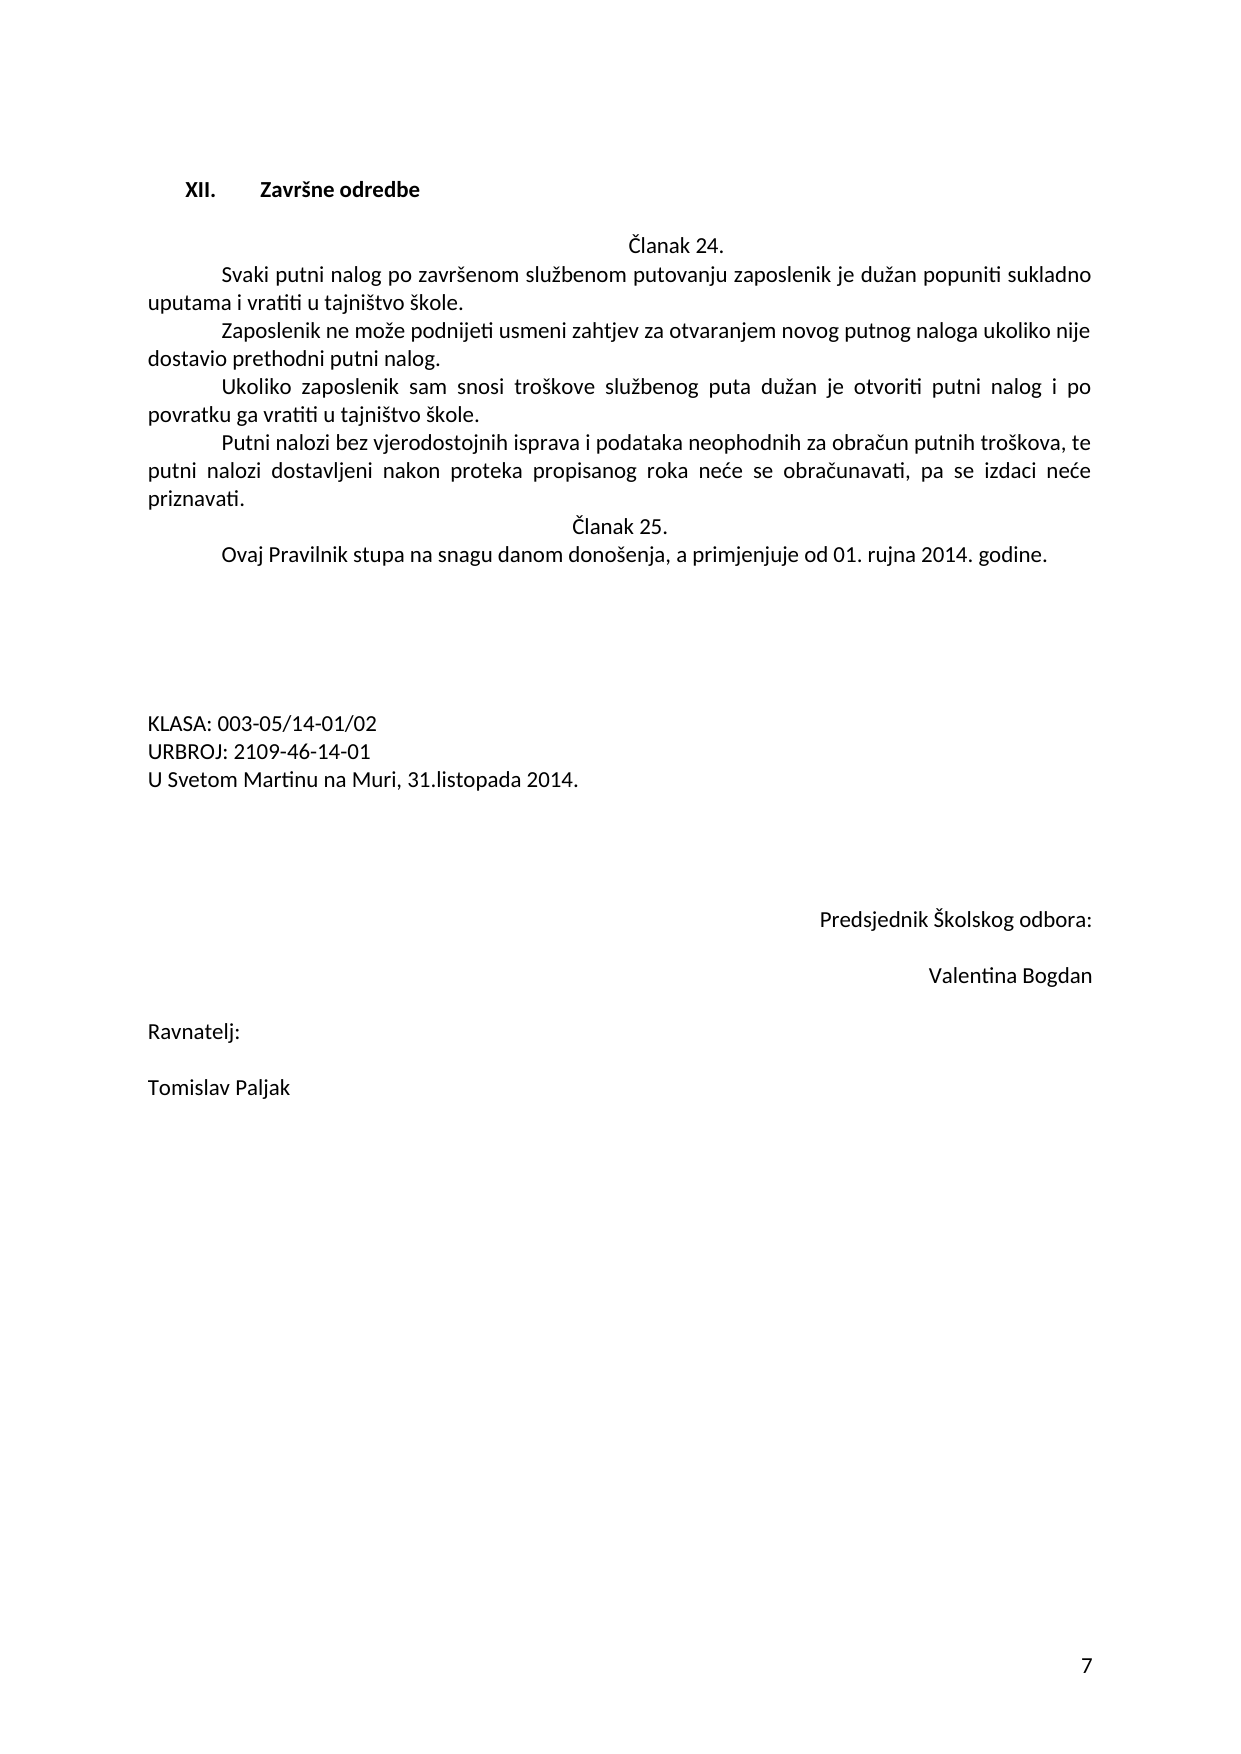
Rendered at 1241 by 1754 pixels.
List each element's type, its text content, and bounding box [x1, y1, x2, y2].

text Predsjednik Školskog odbora: [148, 905, 1093, 933]
text Ovaj Pravilnik stupa na snagu danom donošenja, a primjenjuje od 01. rujna 2014. godine. [148, 540, 1093, 568]
text Ukoliko zaposlenik sam snosi troškove službenog puta dužan je otvoriti putni nalog i po povratku ga vratiti u tajništvo škole. [148, 372, 1093, 428]
text Članak 24. [260, 232, 1093, 260]
text Svaki putni nalog po završenom službenom putovanju zaposlenik je dužan popuniti sukladno uputama i vratiti u tajništvo škole. [148, 260, 1093, 316]
text Članak 25. [148, 512, 1093, 540]
text Valentina Bogdan [148, 961, 1093, 989]
list Završne odredbe [185, 176, 1093, 204]
text Ravnatelj: [148, 1017, 1093, 1045]
text Zaposlenik ne može podnijeti usmeni zahtjev za otvaranjem novog putnog naloga ukoliko nije dostavio prethodni putni nalog. [148, 316, 1093, 372]
text U Svetom Martinu na Muri, 31.listopada 2014. [148, 765, 1093, 793]
text Putni nalozi bez vjerodostojnih isprava i podataka neophodnih za obračun putnih troškova, te putni nalozi dostavljeni nakon proteka propisanog roka neće se obračunavati, pa se izdaci neće priznavati. [148, 428, 1093, 512]
text URBROJ: 2109-46-14-01 [148, 737, 1093, 765]
text Tomislav Paljak [148, 1073, 1093, 1101]
text KLASA: 003-05/14-01/02 [148, 709, 1093, 737]
